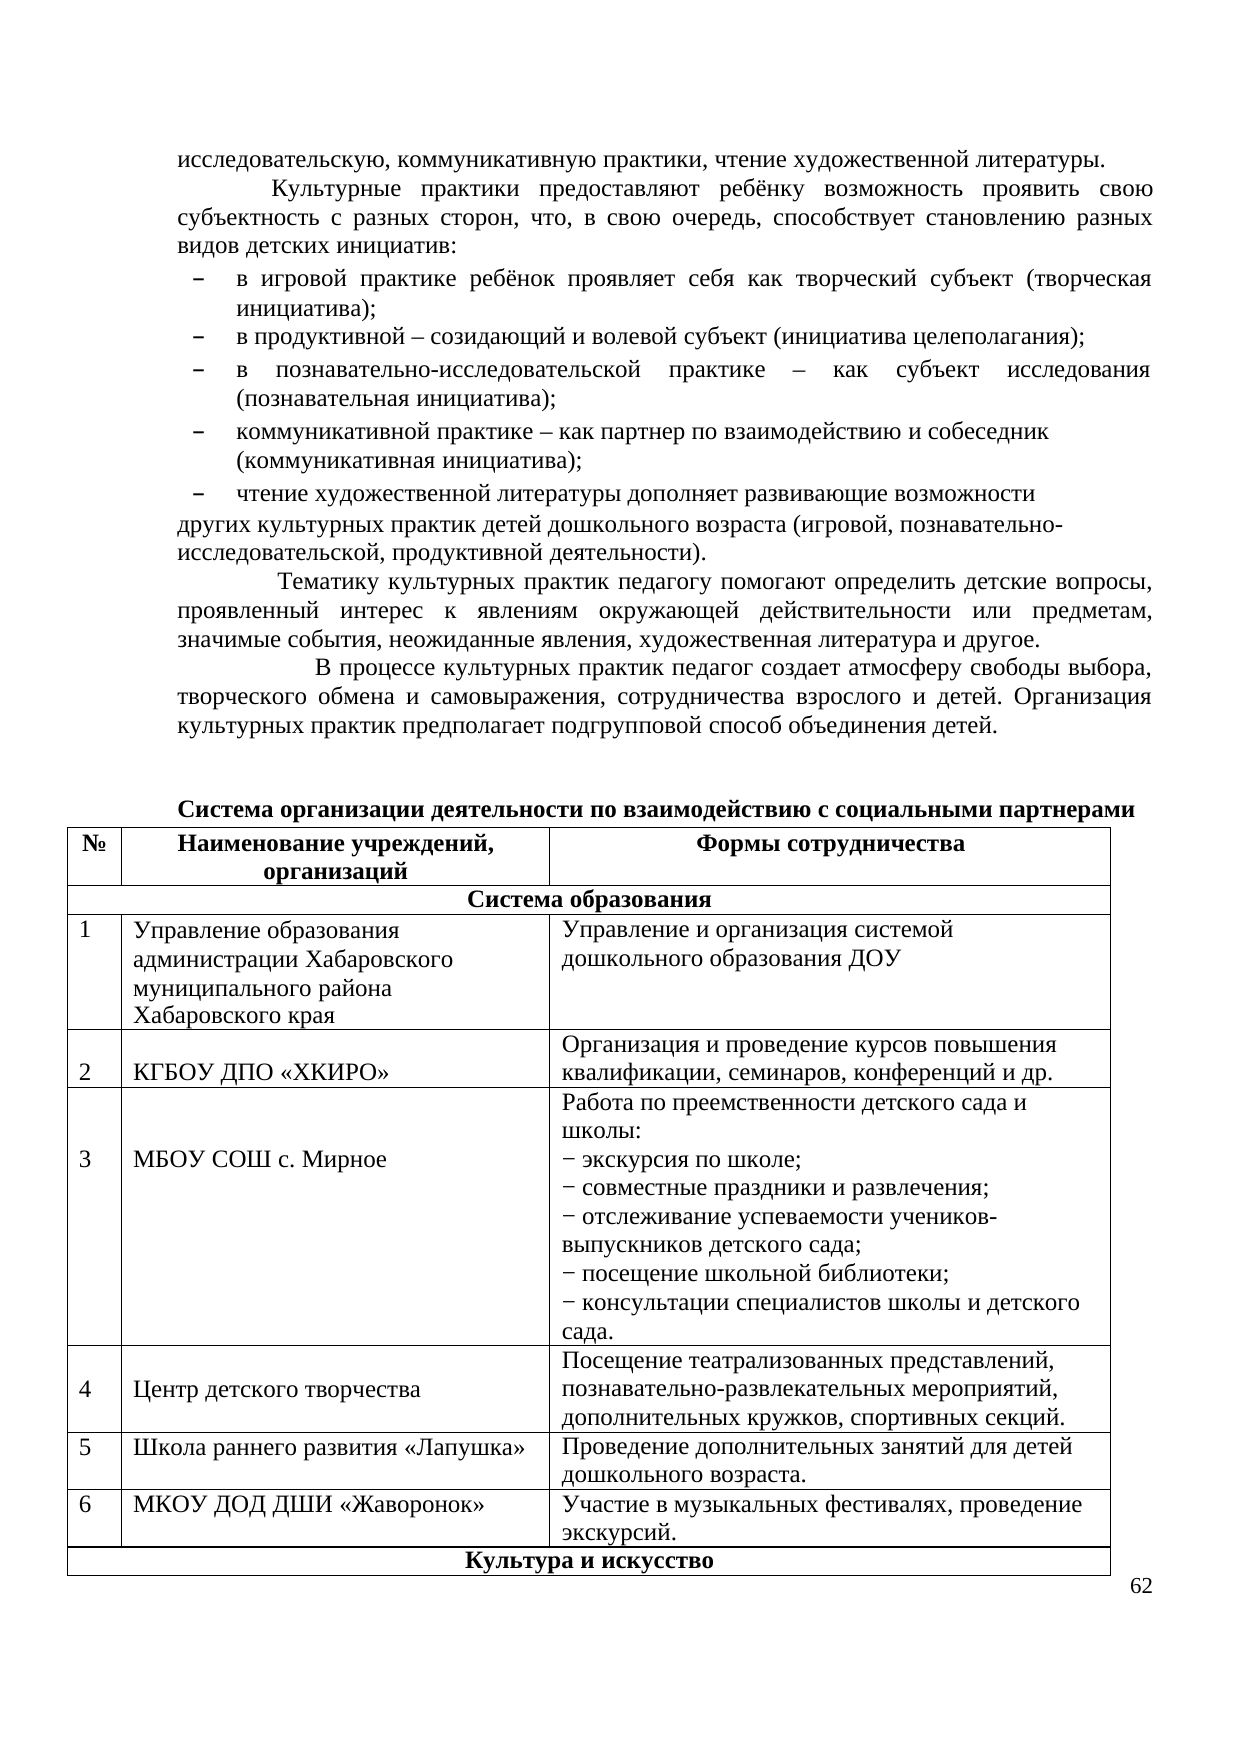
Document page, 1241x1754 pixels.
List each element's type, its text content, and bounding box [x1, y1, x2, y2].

table_cell МКОУ ДОД ДШИ «Жаворонок» [122, 1490, 549, 1546]
table_header № [68, 828, 121, 885]
table_cell Работа по преемственности детского сада и школы: − экскурсия по школе; − совместные праздники и развлечения; − отслеживание успеваемости учеников- выпускников детского сада; − посещение школьной библиотеки; − консультации специалистов школы и детского сада. [550, 1088, 1110, 1345]
table_cell Организация и проведение курсов повышения квалификации, семинаров, конференций и др. [550, 1030, 1110, 1087]
table_cell 1 [68, 915, 121, 1029]
subtitle Система организации деятельности по взаимодействию с социальными партнерами [177, 794, 1205, 823]
table_cell Проведение дополнительных занятий для детей дошкольного возраста. [550, 1433, 1110, 1489]
list чтение художественной литературы дополняет развивающие возможности других культурных практик детей дошкольного возраста (игровой, познавательно- исследовательской, продуктивной деятельности). [177, 475, 1064, 566]
table_cell Система образования [68, 886, 1110, 914]
table_cell Управление образования администрации Хабаровского муниципального района Хабаровского края [122, 915, 549, 1029]
table_cell Посещение театрализованных представлений, познавательно-развлекательных мероприятий, дополнительных кружков, спортивных секций. [550, 1346, 1110, 1432]
list в игровой практике ребёнок проявляет себя как творческий субъект (творческая инициатива); [192, 259, 1152, 322]
table_cell КГБОУ ДПО «ХКИРО» [122, 1030, 549, 1087]
table_cell Управление и организация системой дошкольного образования ДОУ [550, 915, 1110, 1029]
list коммуникативной практике – как партнер по взаимодействию и собеседник (коммуникативная инициатива); [192, 413, 1051, 474]
table_cell 5 [68, 1433, 121, 1489]
table_cell 4 [68, 1346, 121, 1432]
table_cell Культура и искусство [68, 1548, 1110, 1575]
table_header Формы сотрудничества [550, 828, 1110, 885]
list в познавательно-исследовательской практике – как субъект исследования (познавательная инициатива); [192, 351, 1151, 412]
table_cell 3 [68, 1088, 121, 1345]
table_cell Центр детского творчества [122, 1346, 549, 1432]
text Культурные практики предоставляют ребёнку возможность проявить свою субъектность с разных сторон, что, в свою очередь, способствует становлению разных видов детских инициатив: [177, 173, 1153, 259]
table_cell МБОУ СОШ с. Мирное [122, 1088, 549, 1345]
table_cell Участие в музыкальных фестивалях, проведение экскурсий. [550, 1490, 1110, 1546]
text В процессе культурных практик педагог создает атмосферу свободы выбора, творческого обмена и самовыражения, сотрудничества взрослого и детей. Организация культурных практик предполагает подгрупповой способ объединения детей. [177, 652, 1152, 739]
table_cell 6 [68, 1490, 121, 1546]
table_header Наименование учреждений, организаций [122, 828, 549, 885]
list в продуктивной – созидающий и волевой субъект (инициатива целеполагания); [192, 322, 1205, 350]
table_cell 2 [68, 1030, 121, 1087]
text Тематику культурных практик педагогу помогают определить детские вопросы, проявленный интерес к явлениям окружающей действительности или предметам, значимые события, неожиданные явления, художественная литература и другое. [177, 566, 1153, 652]
table_cell Школа раннего развития «Лапушка» [122, 1433, 549, 1489]
text исследовательскую, коммуникативную практики, чтение художественной литературы. [177, 144, 1205, 173]
